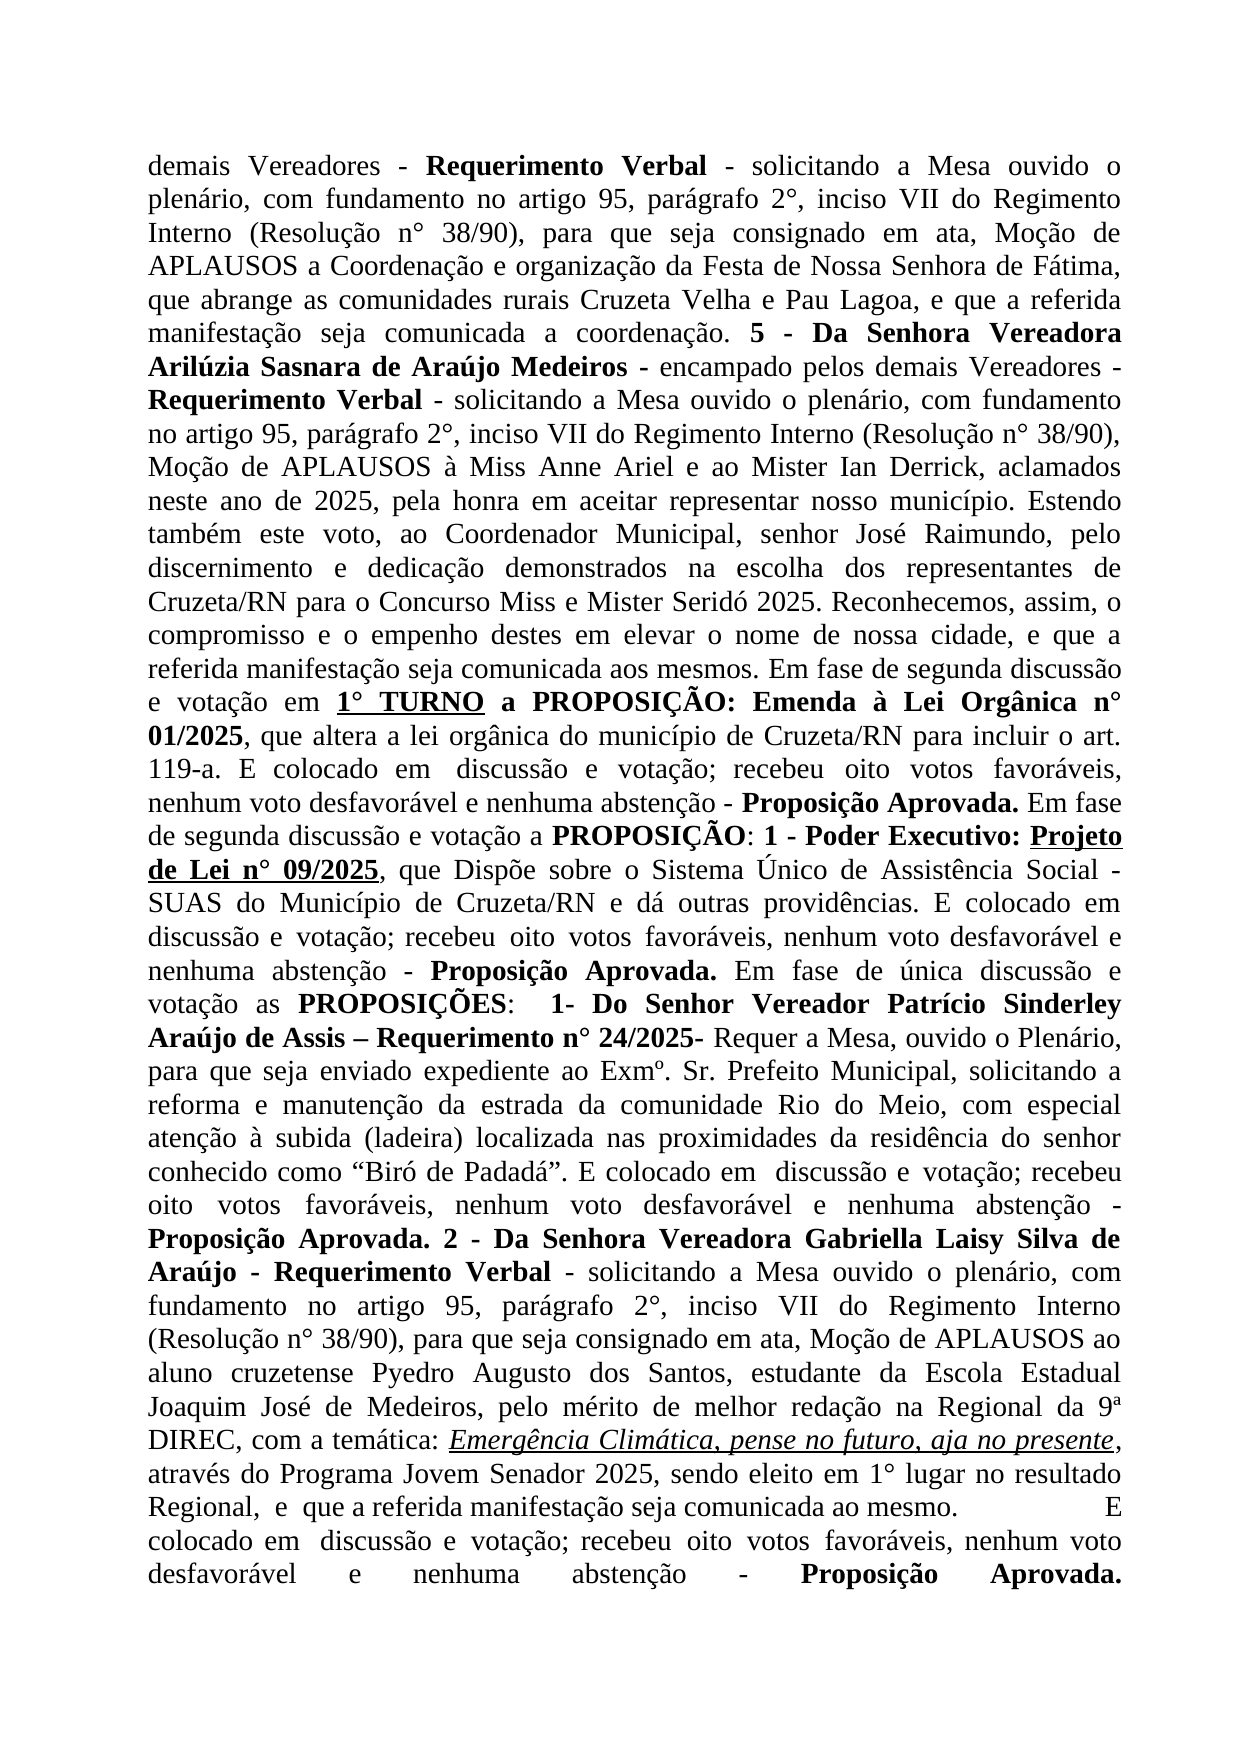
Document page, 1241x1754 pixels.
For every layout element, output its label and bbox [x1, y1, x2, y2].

text [148, 148, 1122, 1590]
